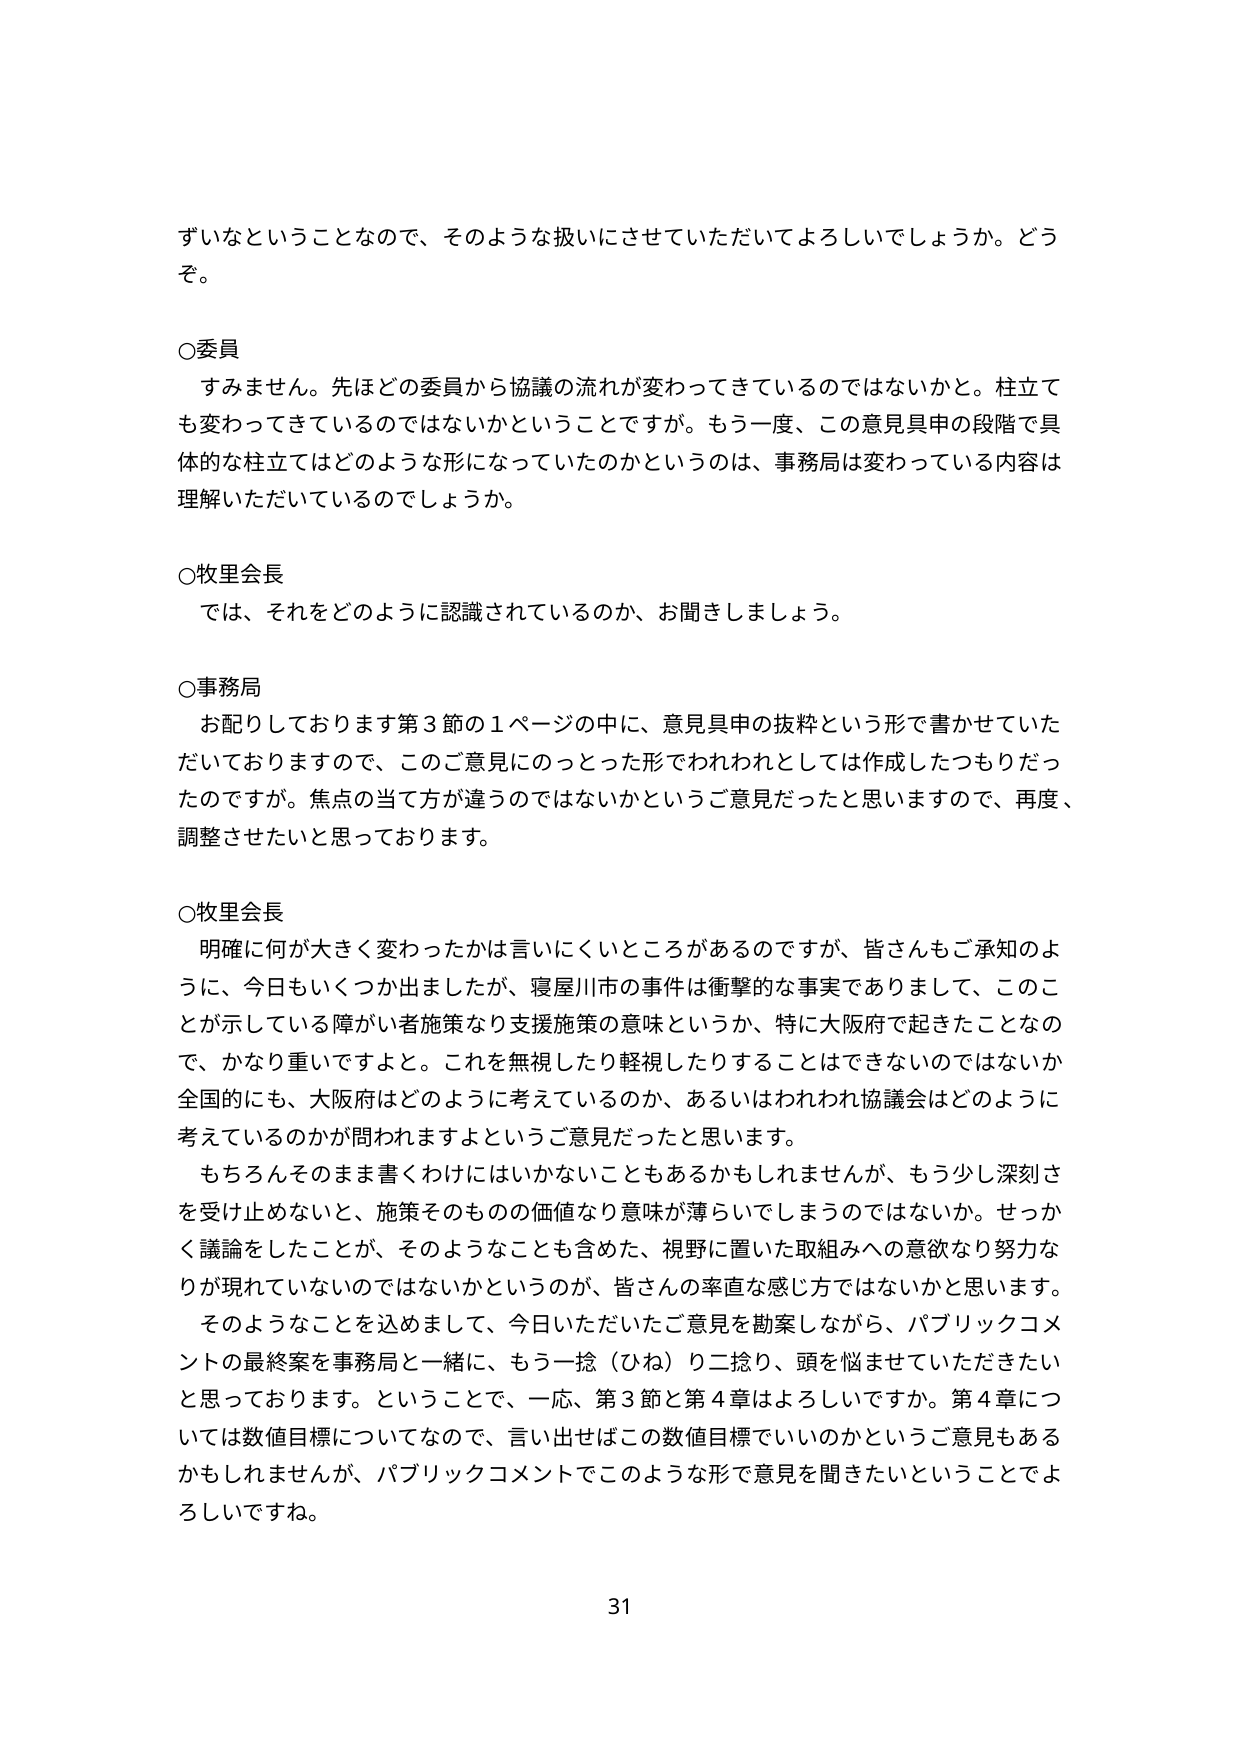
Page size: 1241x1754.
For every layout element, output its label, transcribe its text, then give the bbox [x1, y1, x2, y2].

text ○委員 [177, 329, 1063, 367]
text ○牧里会長 [177, 554, 1063, 592]
text では、それをどのように認識されているのか、お聞きしましょう。 [177, 592, 1063, 629]
text 明確に何が大きく変わったかは言いにくいところがあるのですが、皆さんもご承知のように、今日もいくつか出ましたが、寝屋川市の事件は衝撃的な事実でありまして、このことが示している障がい者施策なり支援施策の意味というか、特に大阪府で起きたことなので、かなり重いですよと。これを無視したり軽視したりすることはできないのではないか。全国的にも、大阪府はどのように考えているのか、あるいはわれわれ協議会はどのように考えているのかが問われますよというご意見だったと思います。 [177, 929, 1063, 1154]
text ○事務局 [177, 667, 1063, 704]
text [177, 217, 1063, 292]
text もちろんそのまま書くわけにはいかないこともあるかもしれませんが、もう少し深刻さを受け止めないと、施策そのものの価値なり意味が薄らいでしまうのではないか。せっかく議論をしたことが、そのようなことも含めた、視野に置いた取組みへの意欲なり努力なりが現れていないのではないかというのが、皆さんの率直な感じ方ではないかと思います。 [177, 1154, 1063, 1304]
text お配りしております第３節の１ページの中に、意見具申の抜粋という形で書かせていただいておりますので、このご意見にのっとった形でわれわれとしては作成したつもりだったのですが。焦点の当て方が違うのではないかというご意見だったと思いますので、再度、調整させたいと思っております。 [177, 704, 1063, 854]
text すみません。先ほどの委員から協議の流れが変わってきているのではないかと。柱立ても変わってきているのではないかということですが。もう一度、この意見具申の段階で具体的な柱立てはどのような形になっていたのかというのは、事務局は変わっている内容は理解いただいているのでしょうか。 [177, 367, 1063, 517]
text ○牧里会長 [177, 892, 1063, 929]
text そのようなことを込めまして、今日いただいたご意見を勘案しながら、パブリックコメントの最終案を事務局と一緒に、もう一捻（ひね）り二捻り、頭を悩ませていただきたいと思っております。ということで、一応、第３節と第４章はよろしいですか。第４章については数値目標についてなので、言い出せばこの数値目標でいいのかというご意見もあるかもしれませんが、パブリックコメントでこのような形で意見を聞きたいということでよろしいですね。 [177, 1304, 1063, 1529]
